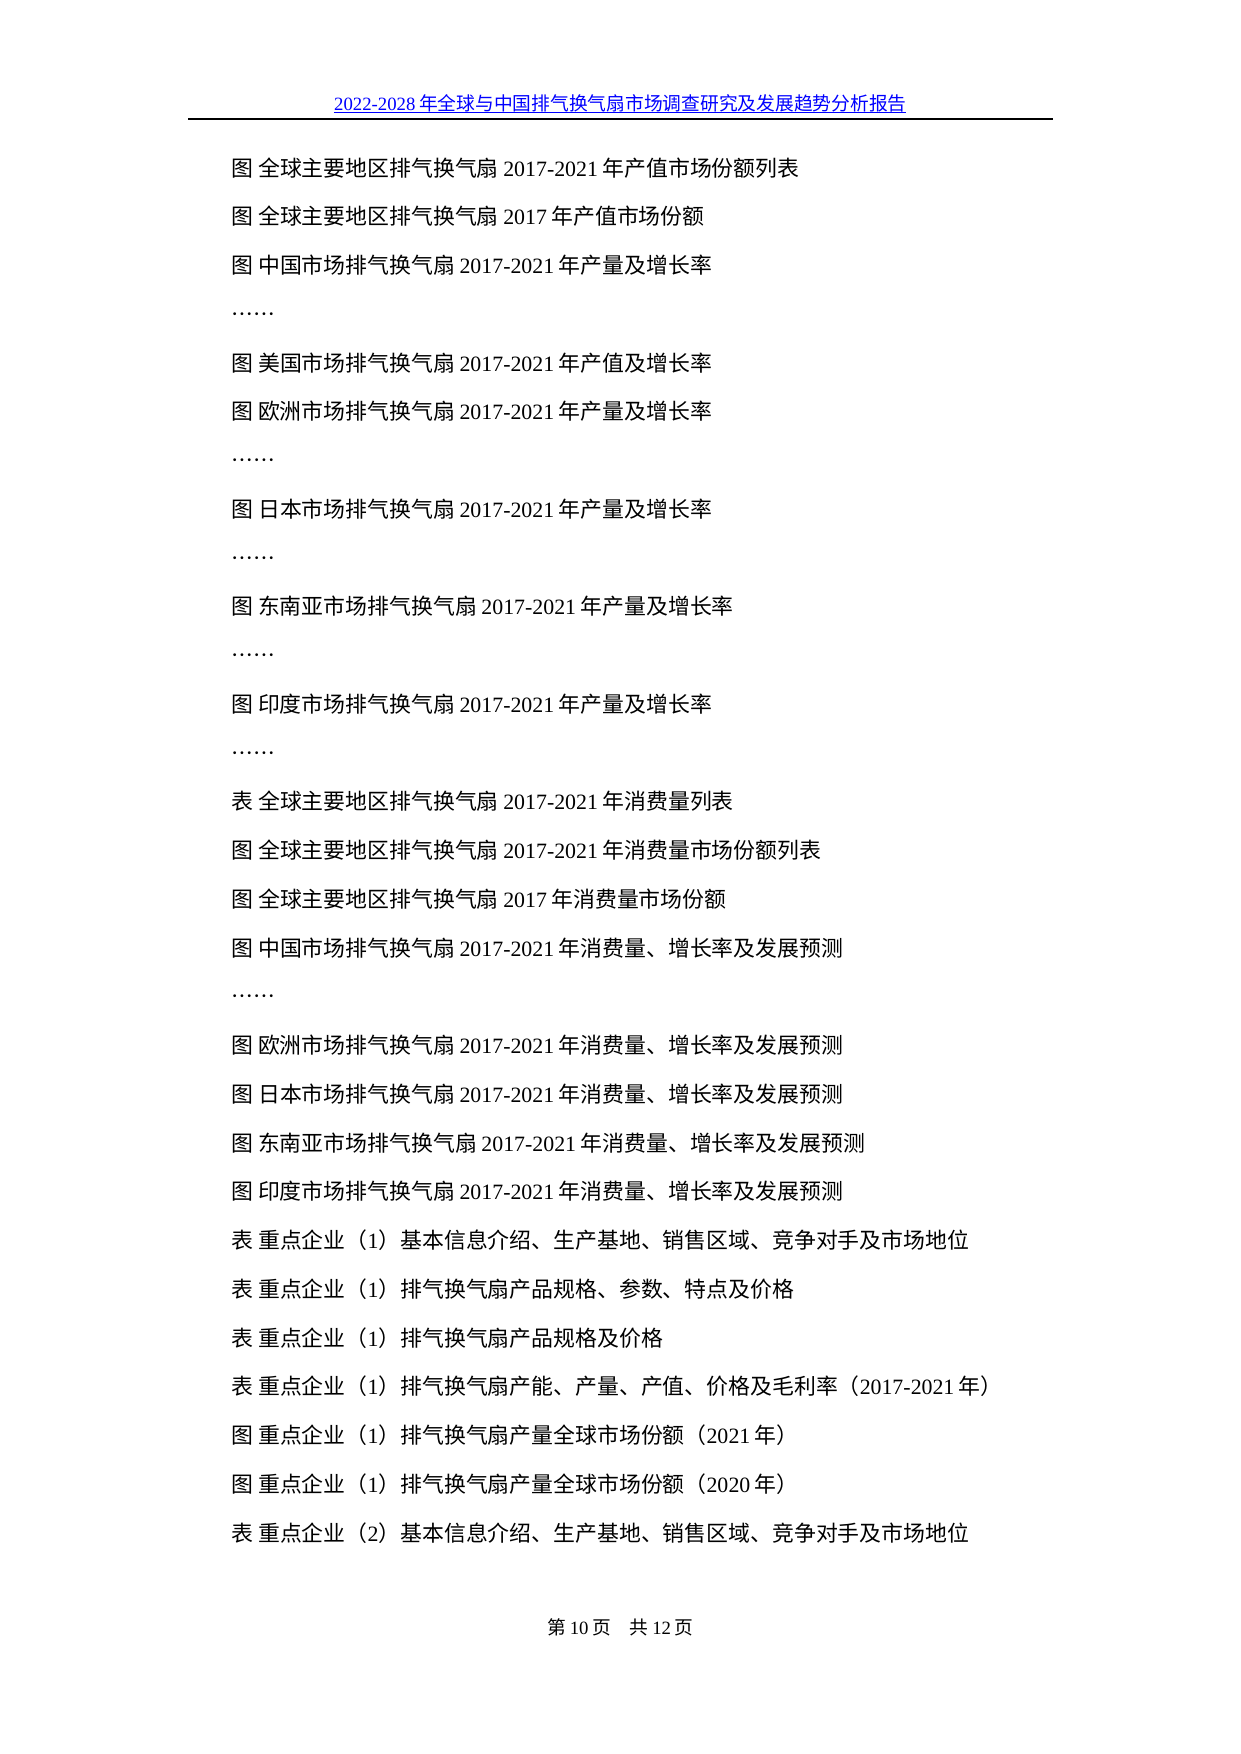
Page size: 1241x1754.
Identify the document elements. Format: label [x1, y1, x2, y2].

text [187, 150, 1053, 1548]
